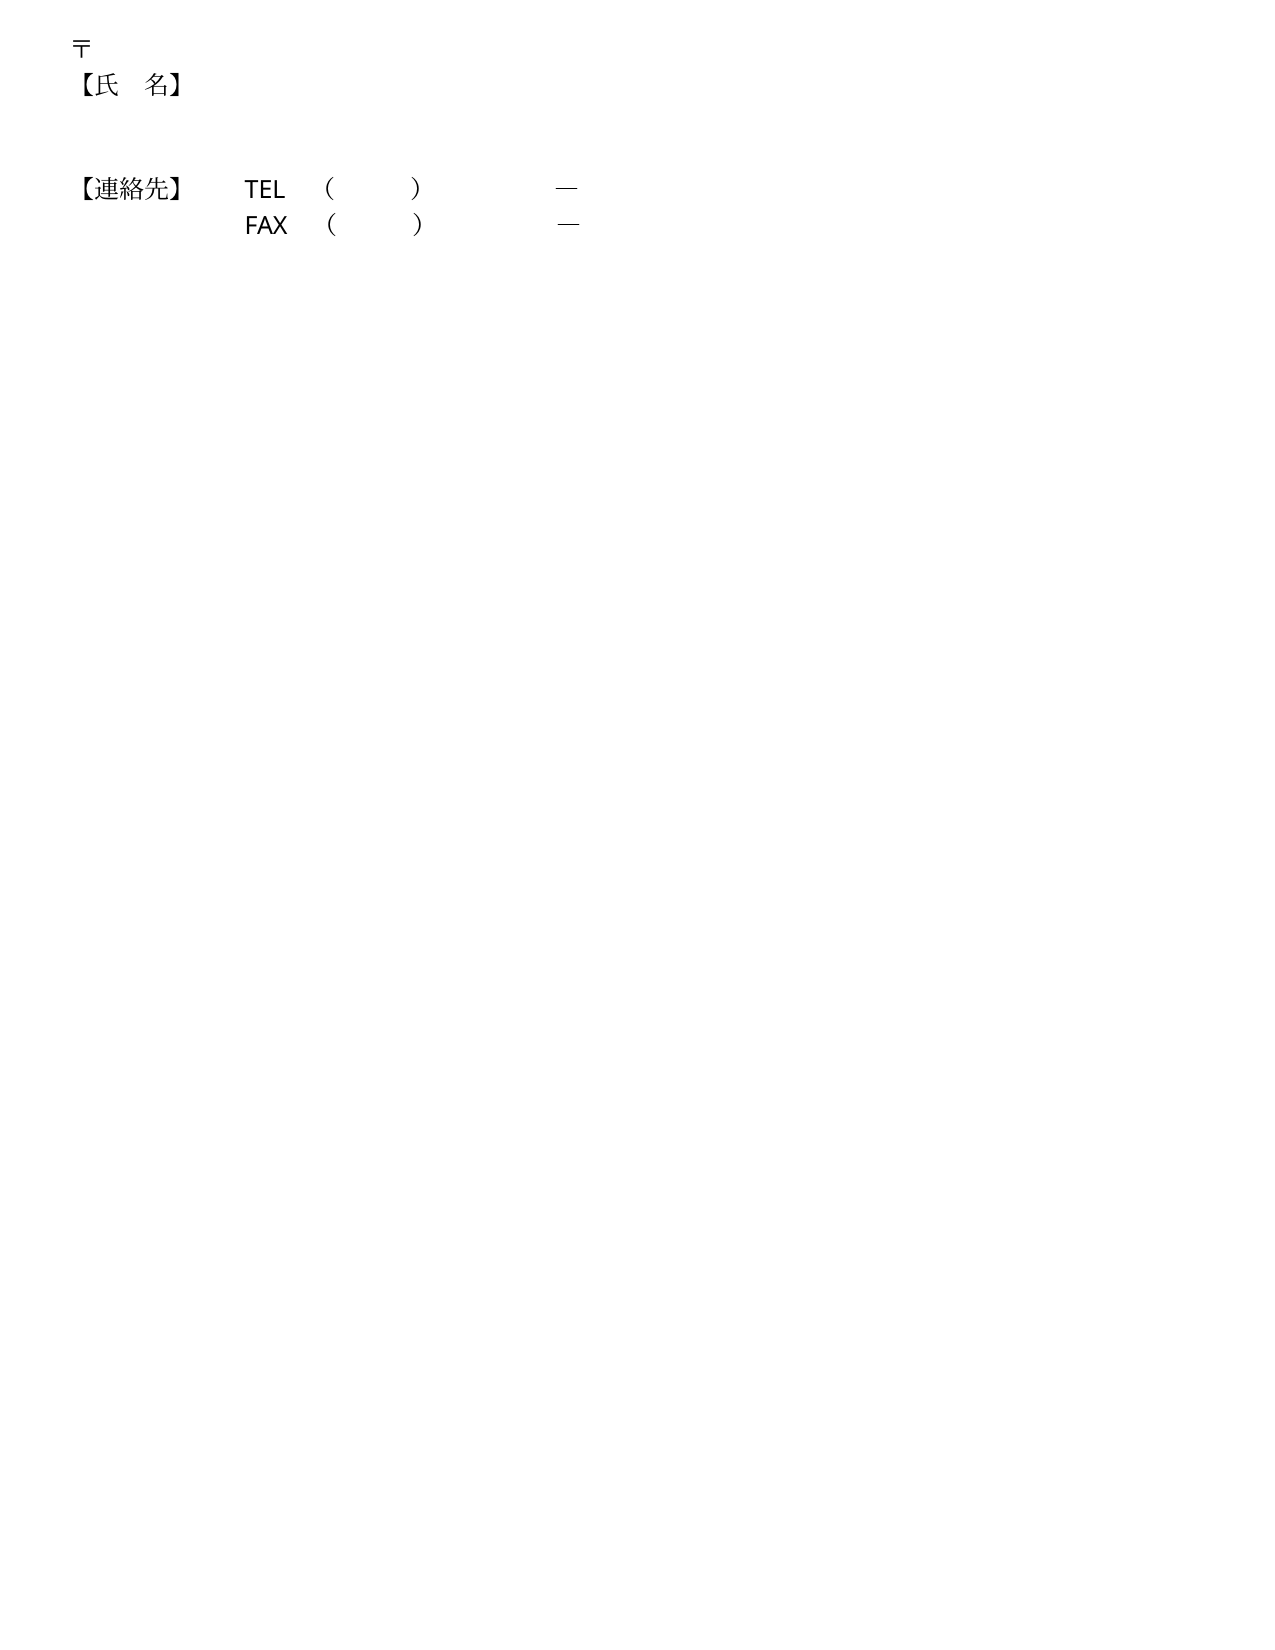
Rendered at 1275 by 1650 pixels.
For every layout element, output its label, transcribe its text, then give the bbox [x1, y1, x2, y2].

text FAX （ ） ― [44, 206, 1196, 242]
text 〒 [44, 29, 1196, 66]
text 【氏 名】 [44, 66, 1196, 101]
text 【連絡先】 TEL （ ） ― [44, 169, 1196, 206]
